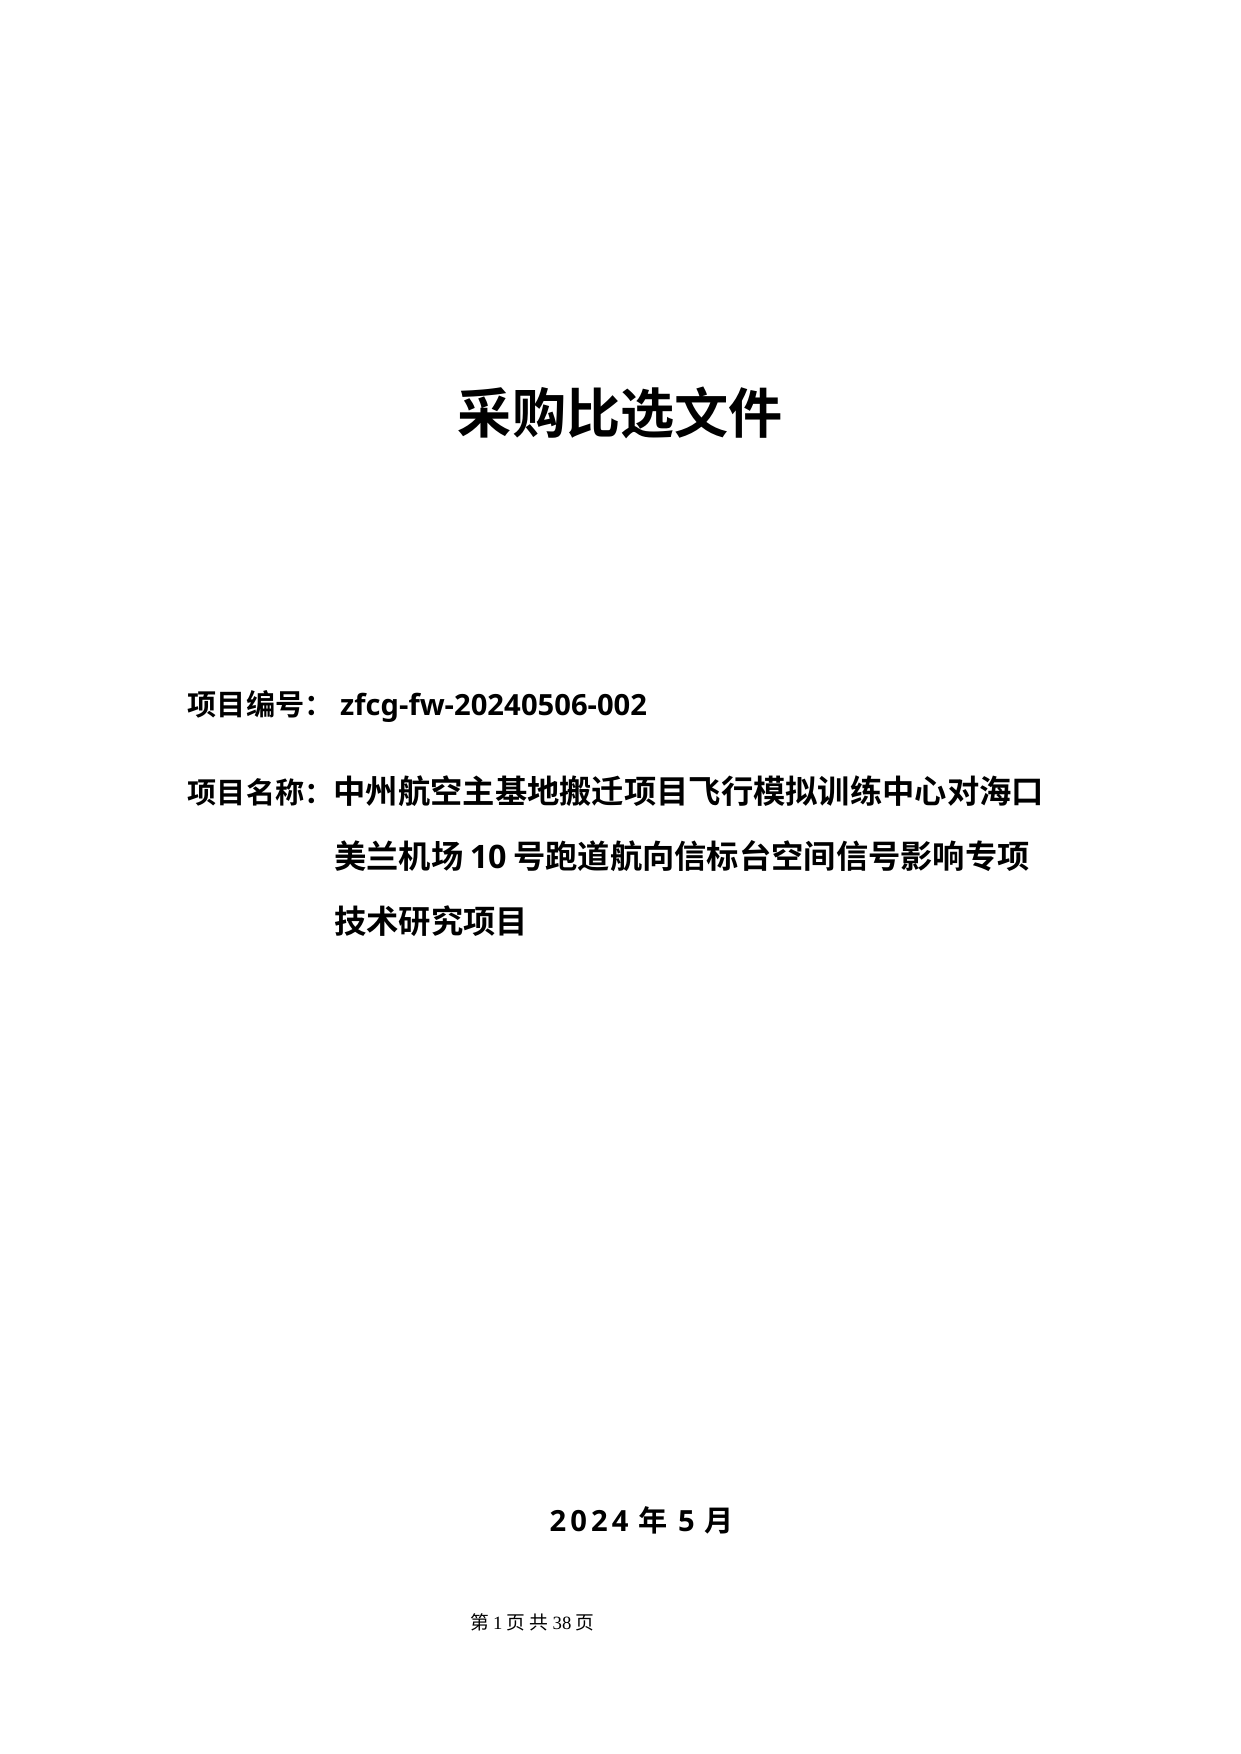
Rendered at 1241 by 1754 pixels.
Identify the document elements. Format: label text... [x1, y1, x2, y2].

text 项目编号： zfcg-fw-20240506-002 [187, 670, 1053, 735]
text 项目名称：中州航空主基地搬迁项目飞行模拟训练中心对海口美兰机场10号跑道航向信标台空间信号影响专项技术研究项目 [187, 757, 1053, 952]
text 2024年5月 [187, 1498, 1053, 1540]
text 采购比选文件 [187, 392, 1053, 444]
